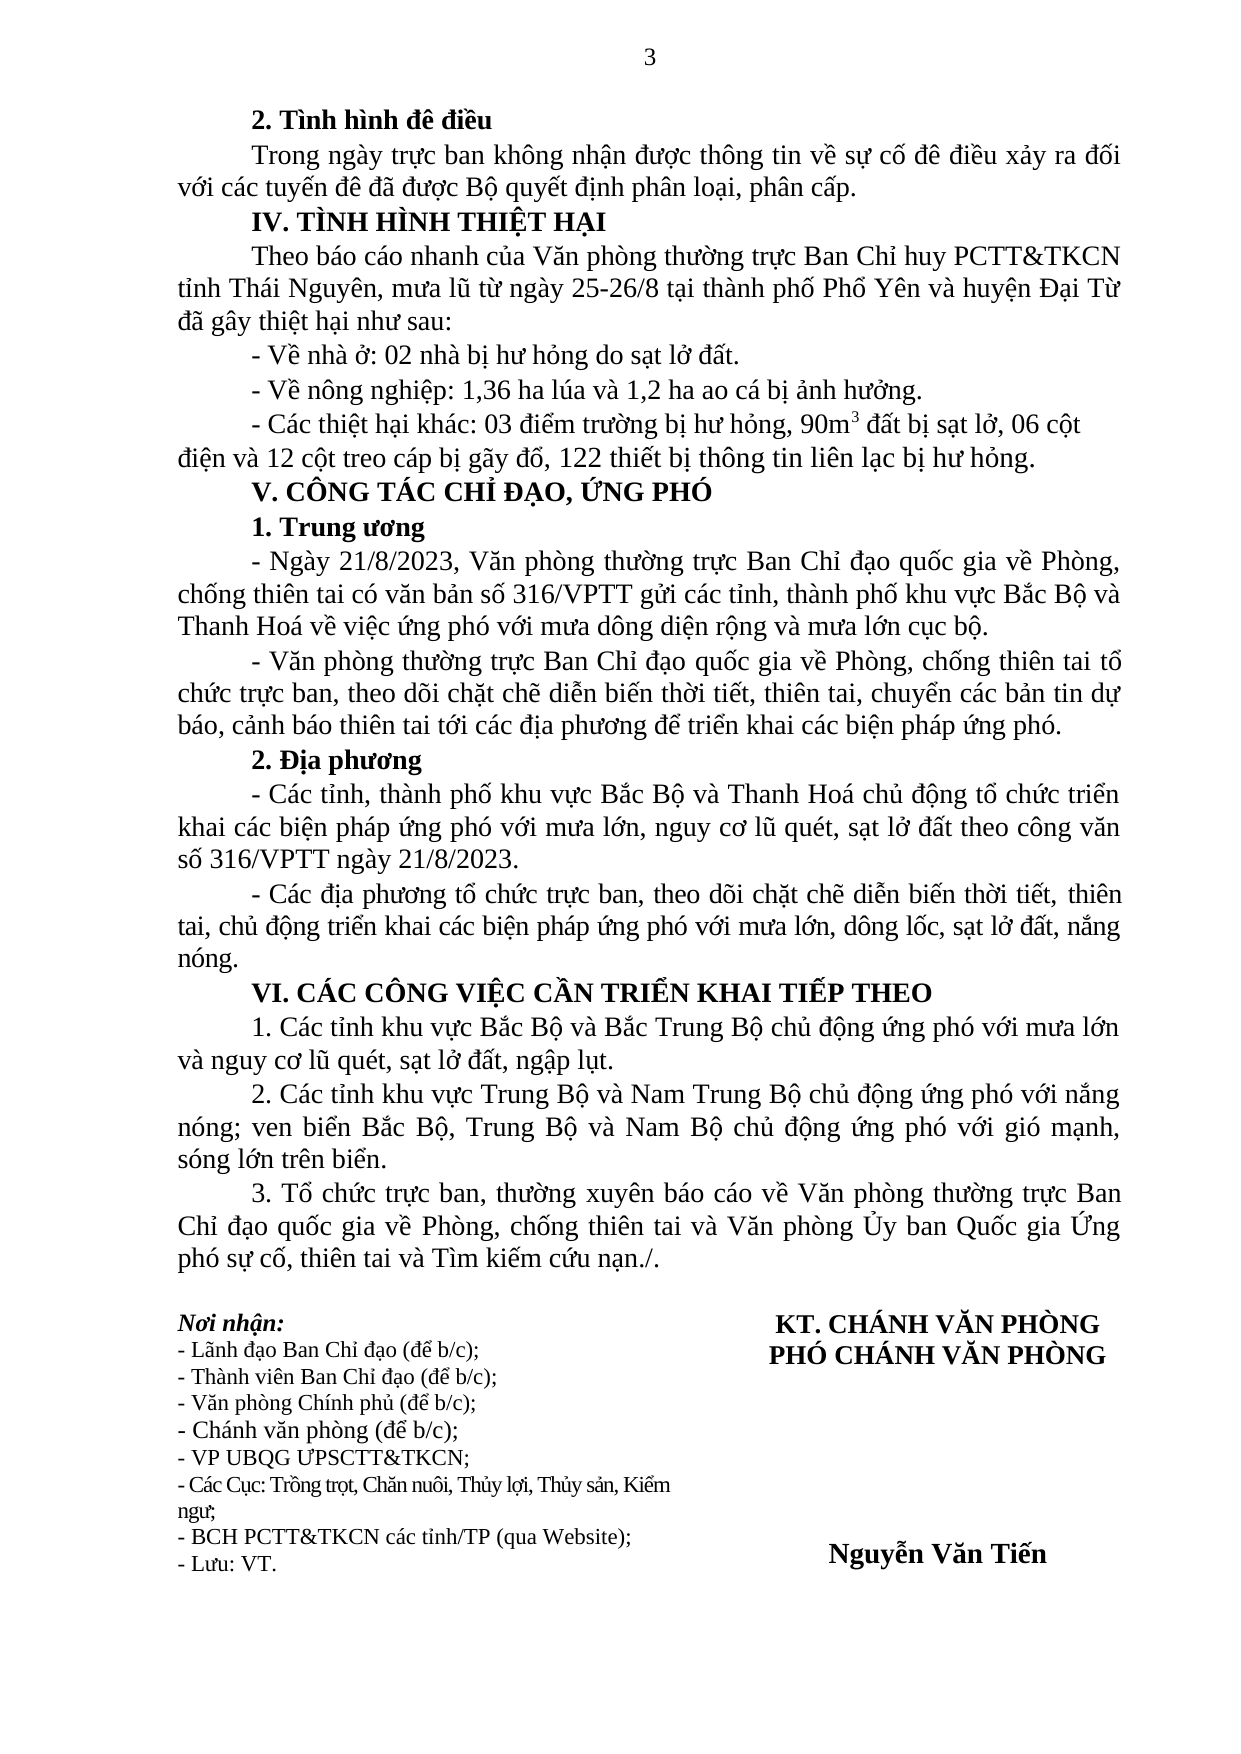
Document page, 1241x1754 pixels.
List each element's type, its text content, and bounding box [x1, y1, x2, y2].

text - Về nhà ở: 02 nhà bị hư hỏng do sạt lở đất. [177, 338, 1122, 371]
text 3. Tổ chức trực ban, thường xuyên báo cáo về Văn phòng thường trực Ban Chỉ đạo quốc gia về Phòng, chống thiên tai và Văn phòng Ủy ban Quốc gia Ứng phó sự cố, thiên tai và Tìm kiếm cứu nạn./. [177, 1177, 1122, 1274]
text - Văn phòng thường trực Ban Chỉ đạo quốc gia về Phòng, chống thiên tai tổ chức trực ban, theo dõi chặt chẽ diễn biến thời tiết, thiên tai, chuyển các bản tin dự báo, cảnh báo thiên tai tới các địa phương để triển khai các biện pháp ứng phó. [177, 644, 1122, 741]
text - Các tỉnh, thành phố khu vực Bắc Bộ và Thanh Hoá chủ động tổ chức triển khai các biện pháp ứng phó với mưa lớn, nguy cơ lũ quét, sạt lở đất theo công văn số 316/VPTT ngày 21/8/2023. [177, 777, 1122, 874]
text - Các thiệt hại khác: 03 điểm trường bị hư hỏng, 90m3 đất bị sạt lở, 06 cột điện và 12 cột treo cáp bị gãy đổ, 122 thiết bị thông tin liên lạc bị hư hỏng. [177, 407, 1122, 473]
text Trong ngày trực ban không nhận được thông tin về sự cố đê điều xảy ra đối với các tuyến đê đã được Bộ quyết định phân loại, phân cấp. [177, 138, 1122, 203]
text 2. Các tỉnh khu vực Trung Bộ và Nam Trung Bộ chủ động ứng phó với nắng nóng; ven biển Bắc Bộ, Trung Bộ và Nam Bộ chủ động ứng phó với gió mạnh, sóng lớn trên biển. [177, 1077, 1122, 1174]
text - Ngày 21/8/2023, Văn phòng thường trực Ban Chỉ đạo quốc gia về Phòng, chống thiên tai có văn bản số 316/VPTT gửi các tỉnh, thành phố khu vực Bắc Bộ và Thanh Hoá về việc ứng phó với mưa dông diện rộng và mưa lớn cục bộ. [177, 544, 1122, 642]
text - Về nông nghiệp: 1,36 ha lúa và 1,2 ha ao cá bị ảnh hưởng. [177, 373, 1122, 405]
table_header Nơi nhận: - Lãnh đạo Ban Chỉ đạo (để b/c); - Thành viên Ban Chỉ đạo (để b/c); - Văn phòng Chính phủ (để b/c); - Chánh văn phòng (để b/c); - VP UBQG ƯPSCTT&TKCN; - Các Cục: Trồng trọt, Chăn nuôi, Thủy lợi, Thủy sản, Kiểm ngư; - BCH PCTT&TKCN các tỉnh/TP (qua Website); - Lưu: VT. [177, 1308, 723, 1582]
text VI. CÁC CÔNG VIỆC CẦN TRIỂN KHAI TIẾP THEO [177, 976, 1122, 1008]
text IV. TÌNH HÌNH THIỆT HẠI [177, 205, 1122, 237]
text 2. Tình hình đê điều [177, 103, 1122, 136]
text 2. Địa phương [177, 743, 1122, 775]
table_header KT. CHÁNH VĂN PHÒNG PHÓ CHÁNH VĂN PHÒNG Nguyễn Văn Tiến [724, 1308, 1152, 1582]
text - Các địa phương tổ chức trực ban, theo dõi chặt chẽ diễn biến thời tiết, thiên tai, chủ động triển khai các biện pháp ứng phó với mưa lớn, dông lốc, sạt lở đất, nắng nóng. [177, 877, 1122, 974]
text 1. Trung ương [177, 510, 1122, 542]
text Theo báo cáo nhanh của Văn phòng thường trực Ban Chỉ huy PCTT&TKCN tỉnh Thái Nguyên, mưa lũ từ ngày 25-26/8 tại thành phố Phổ Yên và huyện Đại Từ đã gây thiệt hại như sau: [177, 239, 1122, 336]
text V. CÔNG TÁC CHỈ ĐẠO, ỨNG PHÓ [177, 475, 1122, 508]
text 1. Các tỉnh khu vực Bắc Bộ và Bắc Trung Bộ chủ động ứng phó với mưa lớn và nguy cơ lũ quét, sạt lở đất, ngập lụt. [177, 1010, 1122, 1075]
